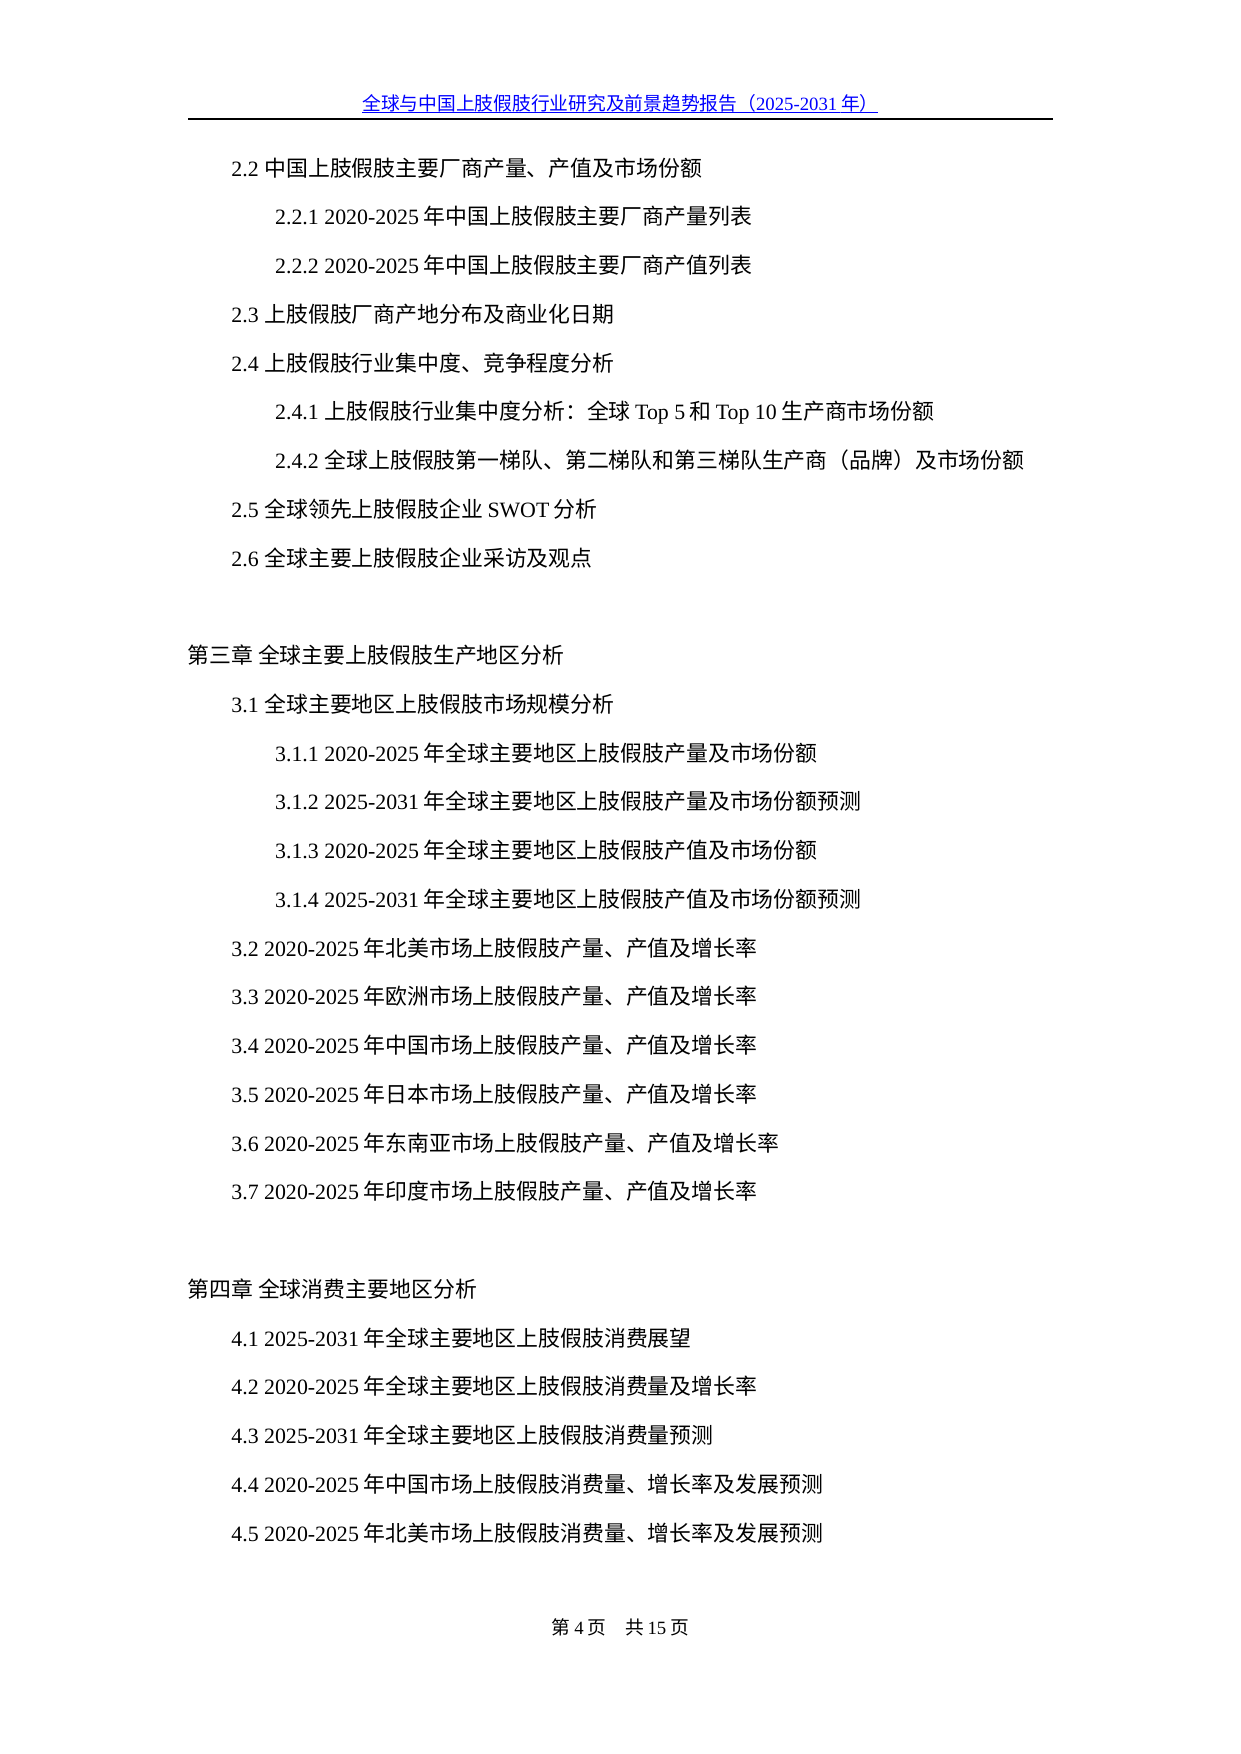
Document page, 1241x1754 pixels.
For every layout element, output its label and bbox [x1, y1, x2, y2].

text [187, 150, 1053, 1548]
